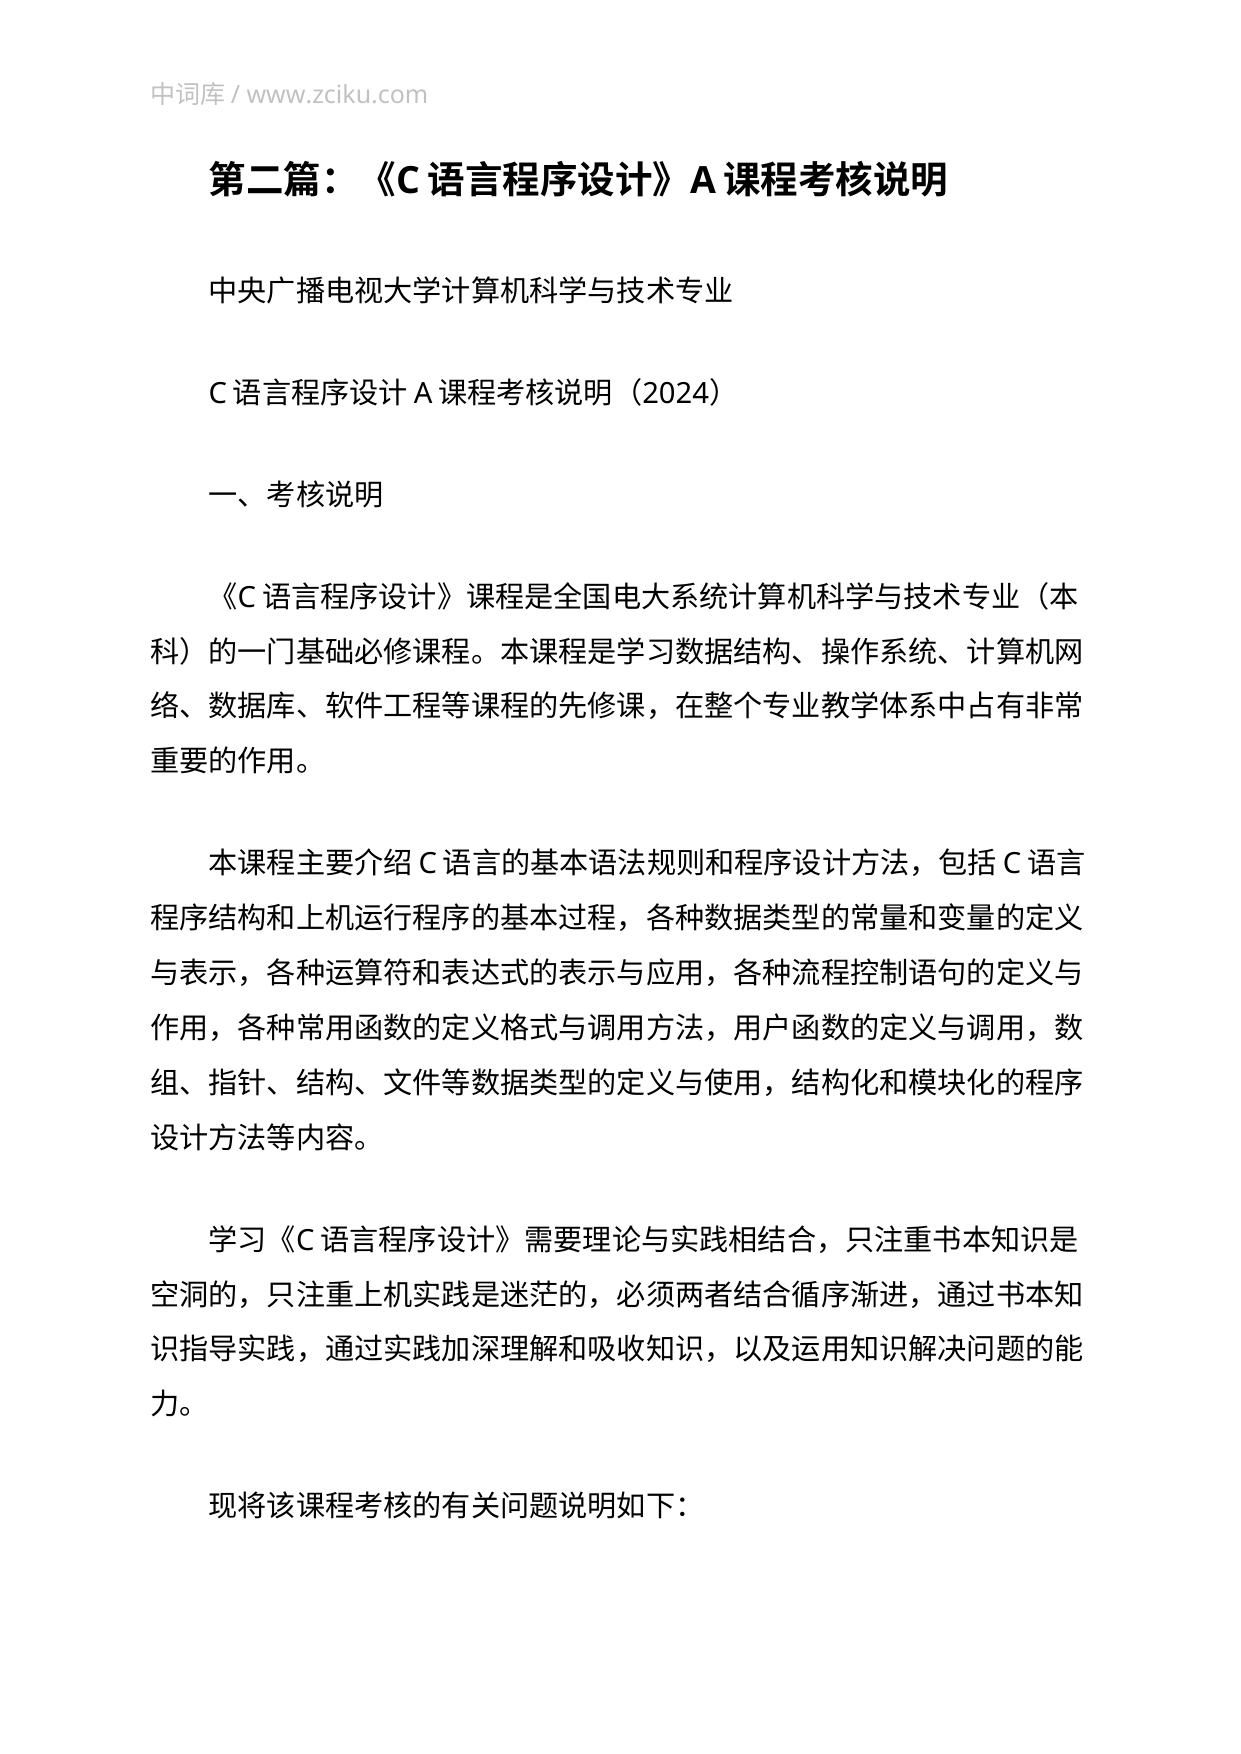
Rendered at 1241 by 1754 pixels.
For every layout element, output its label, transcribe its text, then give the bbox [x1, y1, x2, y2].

text 第二篇：《C语言程序设计》A课程考核说明 [150, 150, 1090, 204]
text 中央广播电视大学计算机科学与技术专业 [150, 268, 1090, 310]
text C语言程序设计A课程考核说明（2024） [150, 369, 1090, 412]
text 现将该课程考核的有关问题说明如下： [150, 1483, 1090, 1525]
text 一、考核说明 [150, 471, 1090, 514]
text 学习《C语言程序设计》需要理论与实践相结合，只注重书本知识是空洞的，只注重上机实践是迷茫的，必须两者结合循序渐进，通过书本知识指导实践，通过实践加深理解和吸收知识，以及运用知识解决问题的能力。 [150, 1216, 1090, 1423]
text 本课程主要介绍C语言的基本语法规则和程序设计方法，包括C语言程序结构和上机运行程序的基本过程，各种数据类型的常量和变量的定义与表示，各种运算符和表达式的表示与应用，各种流程控制语句的定义与作用，各种常用函数的定义格式与调用方法，用户函数的定义与调用，数组、指针、结构、文件等数据类型的定义与使用，结构化和模块化的程序设计方法等内容。 [150, 840, 1090, 1157]
text 《C语言程序设计》课程是全国电大系统计算机科学与技术专业（本科）的一门基础必修课程。本课程是学习数据结构、操作系统、计算机网络、数据库、软件工程等课程的先修课，在整个专业教学体系中占有非常重要的作用。 [150, 573, 1090, 780]
